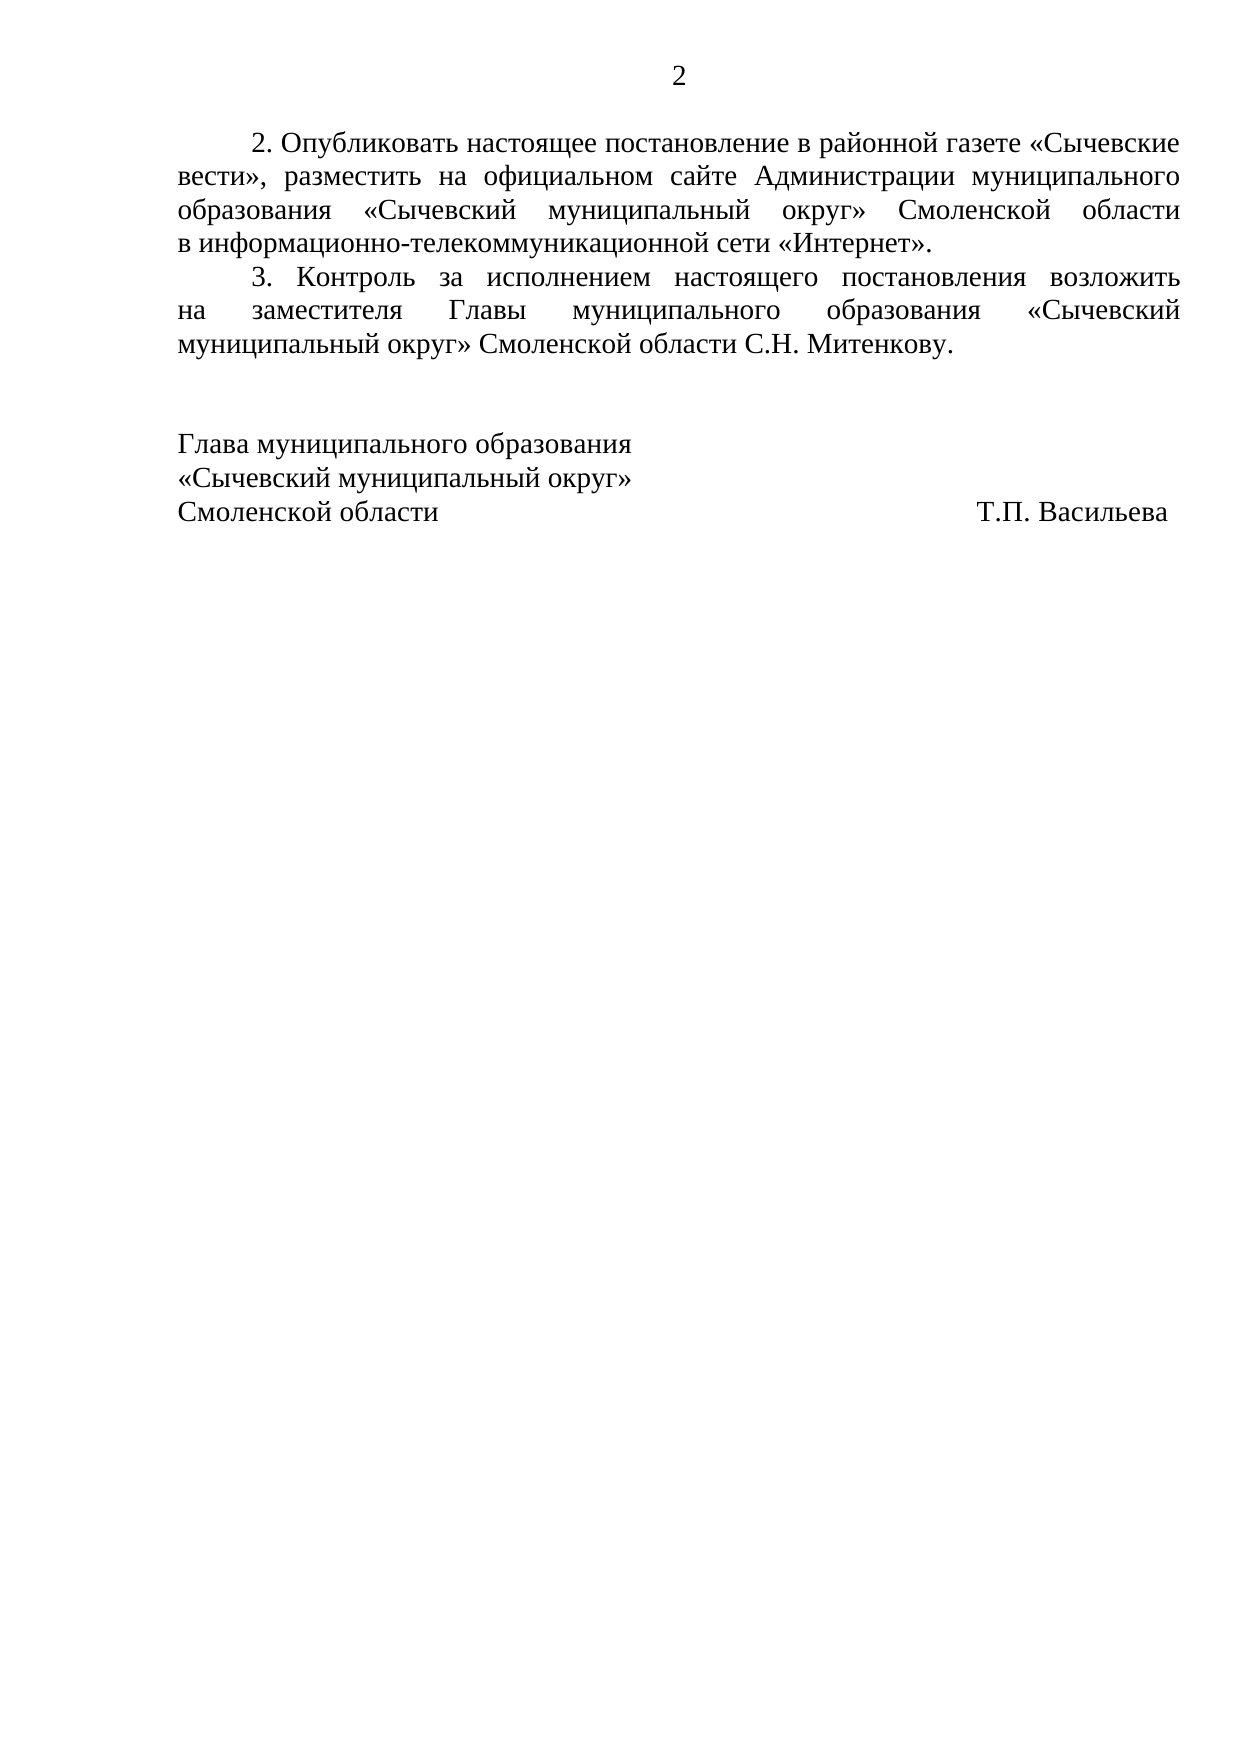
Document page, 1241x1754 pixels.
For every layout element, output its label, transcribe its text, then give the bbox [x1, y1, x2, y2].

text 2. Опубликовать настоящее постановление в районной газете «Сычевские вести», разместить на официальном сайте Администрации муниципального образования «Сычевский муниципальный округ» Смоленской области в информационно-телекоммуникационной сети «Интернет». [177, 125, 1181, 259]
text Глава муниципального образования [177, 427, 1181, 460]
text 3. Контроль за исполнением настоящего постановления возложить на заместителя Главы муниципального образования «Сычевский муниципальный округ» Смоленской области С.Н. Митенкову. [177, 259, 1181, 359]
text «Сычевский муниципальный округ» [177, 460, 1181, 494]
text Смоленской области Т.П. Васильева [177, 494, 1181, 527]
